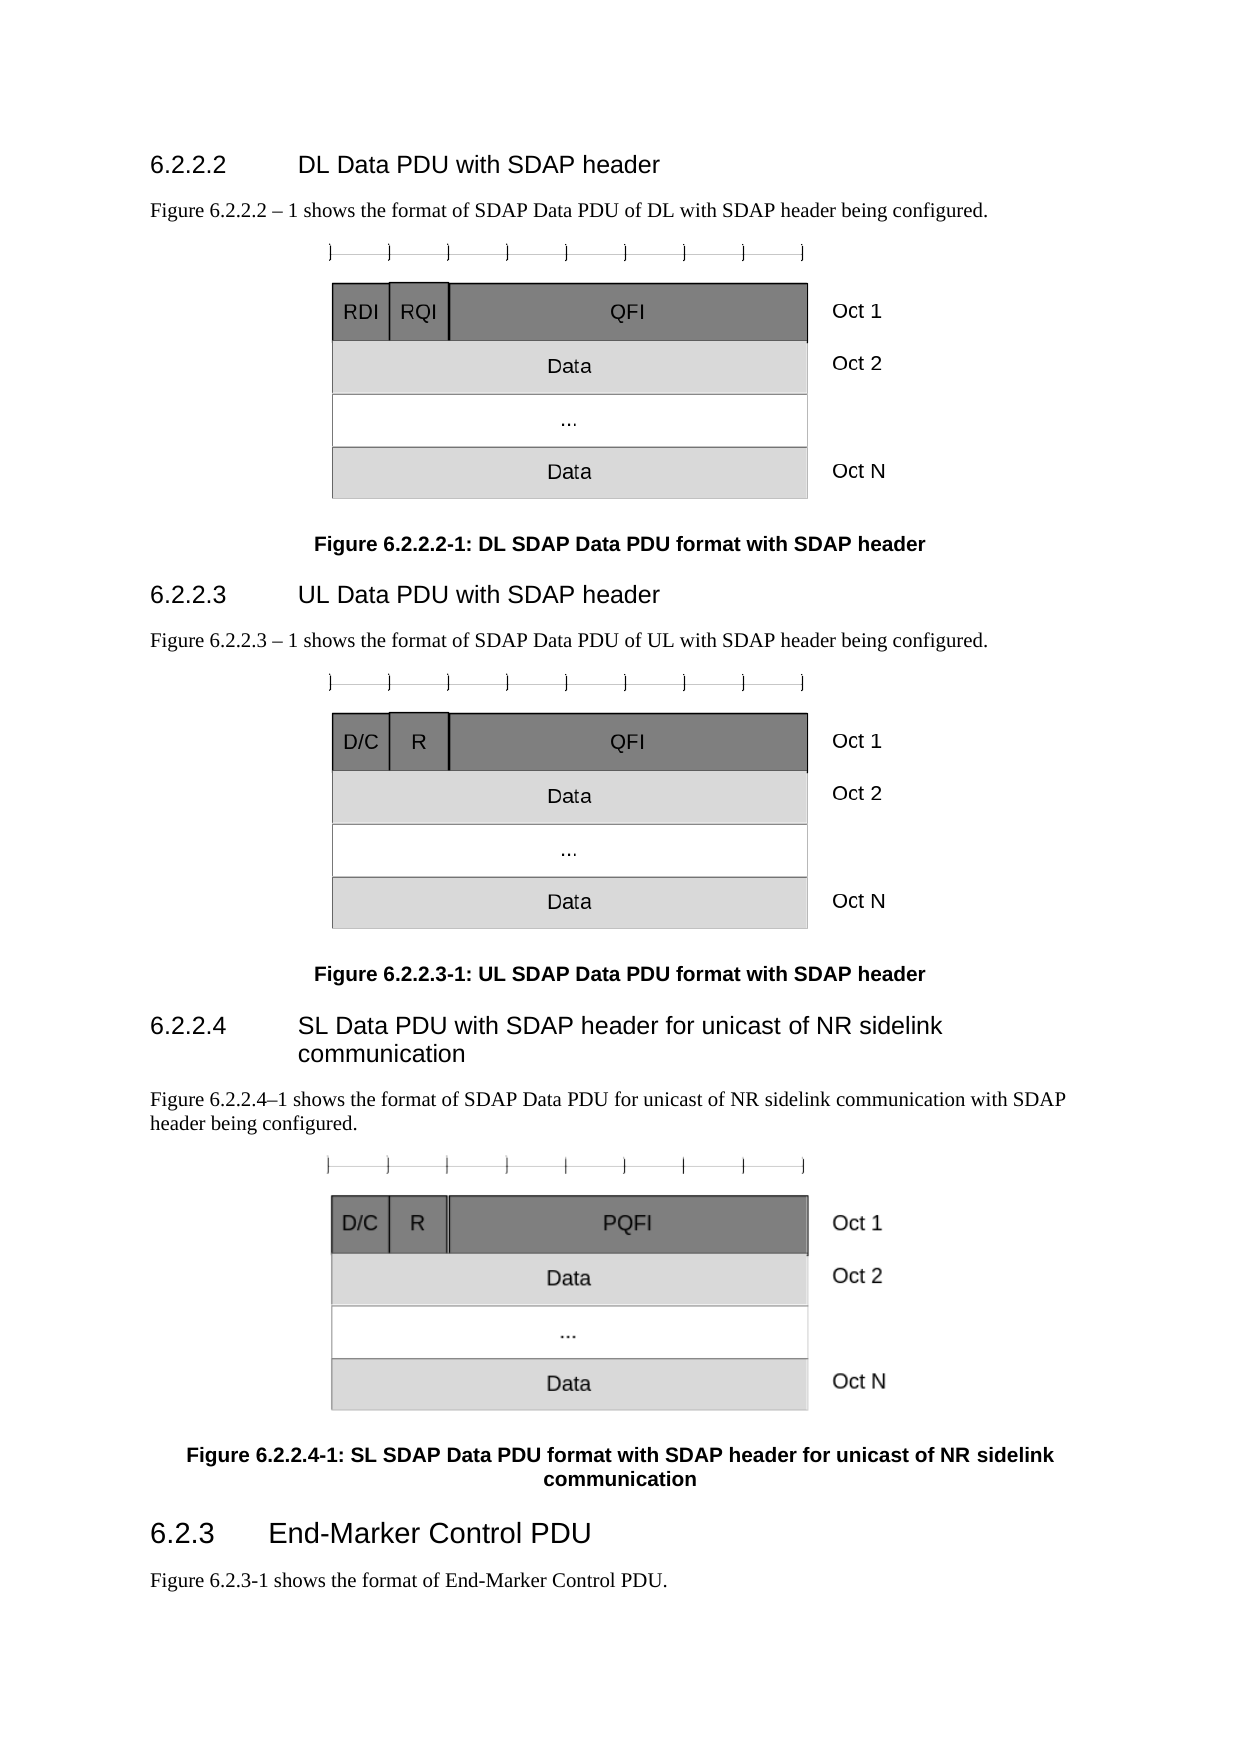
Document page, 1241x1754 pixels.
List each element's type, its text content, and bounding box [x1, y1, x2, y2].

text Figure 6.2.2.2 – 1 shows the format of SDAP Data PDU of DL with SDAP header being configured. [150, 197, 1090, 222]
text Figure 6.2.2.4–1 shows the format of SDAP Data PDU for unicast of NR sidelink communication with SDAP header being configured. [150, 1087, 1090, 1135]
subtitle 6.2.2.3 UL Data PDU with SDAP header [150, 580, 1090, 609]
text Figure 6.2.2.3-1: UL SDAP Data PDU format with SDAP header [150, 962, 1090, 986]
text Figure 6.2.2.2-1: DL SDAP Data PDU format with SDAP header [150, 531, 1090, 555]
text Figure 6.2.3-1 shows the format of End-Marker Control PDU. [150, 1568, 1090, 1592]
text Figure 6.2.2.4-1: SL SDAP Data PDU format with SDAP header for unicast of NR sidelink communication [150, 1443, 1090, 1491]
text Figure 6.2.2.3 – 1 shows the format of SDAP Data PDU of UL with SDAP header being configured. [150, 628, 1090, 652]
subtitle 6.2.3 End-Marker Control PDU [150, 1516, 1090, 1549]
subtitle 6.2.2.4 SL Data PDU with SDAP header for unicast of NR sidelink communication [150, 1011, 1090, 1068]
subtitle 6.2.2.2 DL Data PDU with SDAP header [150, 150, 1090, 179]
